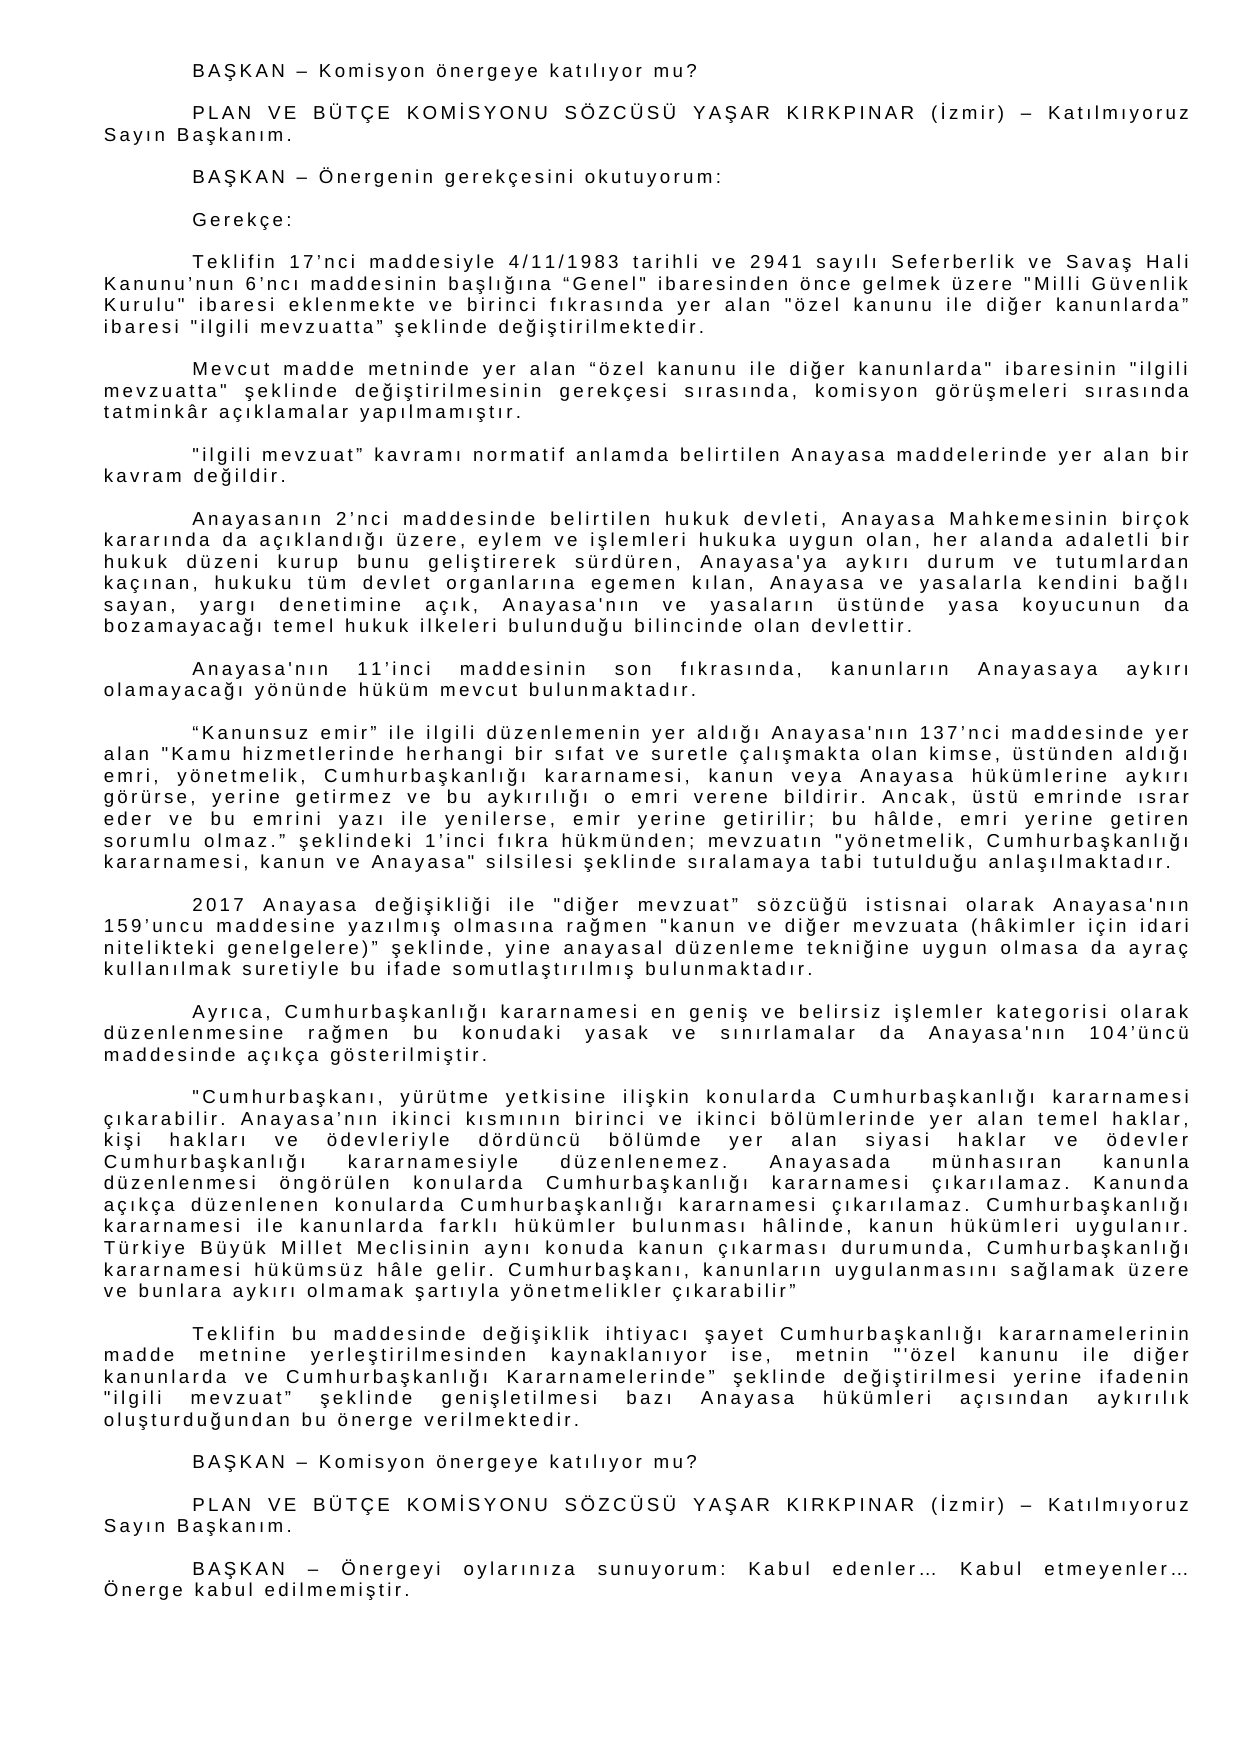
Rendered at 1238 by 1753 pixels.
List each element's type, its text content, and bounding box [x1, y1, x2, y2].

text Anayasanın 2’nci maddesinde belirtilen hukuk devleti, Anayasa Mahkemesinin birçok kararında da açıklandığı üzere, eylem ve işlemleri hukuka uygun olan, her alanda adaletli bir hukuk düzeni kurup bunu geliştirerek sürdüren, Anayasa'ya aykırı durum ve tutumlardan kaçınan, hukuku tüm devlet organlarına egemen kılan, Anayasa ve yasalarla kendini bağlı sayan, yargı denetimine açık, Anayasa'nın ve yasaların üstünde yasa koyucunun da bozamayacağı temel hukuk ilkeleri bulunduğu bilincinde olan devlettir. [103, 507, 1190, 637]
text PLAN VE BÜTÇE KOMİSYONU SÖZCÜSÜ YAŞAR KIRKPINAR (İzmir) – Katılmıyoruz Sayın Başkanım. [103, 102, 1190, 145]
text Anayasa'nın 11’inci maddesinin son fıkrasında, kanunların Anayasaya aykırı olamayacağı yönünde hüküm mevcut bulunmaktadır. [103, 658, 1190, 701]
text BAŞKAN – Önergenin gerekçesini okutuyorum: [103, 166, 1190, 188]
text Mevcut madde metninde yer alan “özel kanunu ile diğer kanunlarda" ibaresinin "ilgili mevzuatta" şeklinde değiştirilmesinin gerekçesi sırasında, komisyon görüşmeleri sırasında tatminkâr açıklamalar yapılmamıştır. [103, 358, 1190, 423]
text BAŞKAN – Komisyon önergeye katılıyor mu? [103, 60, 1190, 81]
text Ayrıca, Cumhurbaşkanlığı kararnamesi en geniş ve belirsiz işlemler kategorisi olarak düzenlenmesine rağmen bu konudaki yasak ve sınırlamalar da Anayasa'nın 104’üncü maddesinde açıkça gösterilmiştir. [103, 1000, 1190, 1065]
text Gerekçe: [103, 208, 1190, 230]
text "Cumhurbaşkanı, yürütme yetkisine ilişkin konularda Cumhurbaşkanlığı kararnamesi çıkarabilir. Anayasa’nın ikinci kısmının birinci ve ikinci bölümlerinde yer alan temel haklar, kişi hakları ve ödevleriyle dördüncü bölümde yer alan siyasi haklar ve ödevler Cumhurbaşkanlığı kararnamesiyle düzenlenemez. Anayasada münhasıran kanunla düzenlenmesi öngörülen konularda Cumhurbaşkanlığı kararnamesi çıkarılamaz. Kanunda açıkça düzenlenen konularda Cumhurbaşkanlığı kararnamesi çıkarılamaz. Cumhurbaşkanlığı kararnamesi ile kanunlarda farklı hükümler bulunması hâlinde, kanun hükümleri uygulanır. Türkiye Büyük Millet Meclisinin aynı konuda kanun çıkarması durumunda, Cumhurbaşkanlığı kararnamesi hükümsüz hâle gelir. Cumhurbaşkanı, kanunların uygulanmasını sağlamak üzere ve bunlara aykırı olmamak şartıyla yönetmelikler çıkarabilir” [103, 1086, 1190, 1302]
text “Kanunsuz emir” ile ilgili düzenlemenin yer aldığı Anayasa'nın 137’nci maddesinde yer alan "Kamu hizmetlerinde herhangi bir sıfat ve suretle çalışmakta olan kimse, üstünden aldığı emri, yönetmelik, Cumhurbaşkanlığı kararnamesi, kanun veya Anayasa hükümlerine aykırı görürse, yerine getirmez ve bu aykırılığı o emri verene bildirir. Ancak, üstü emrinde ısrar eder ve bu emrini yazı ile yenilerse, emir yerine getirilir; bu hâlde, emri yerine getiren sorumlu olmaz.” şeklindeki 1’inci fıkra hükmünden; mevzuatın "yönetmelik, Cumhurbaşkanlığı kararnamesi, kanun ve Anayasa" silsilesi şeklinde sıralamaya tabi tutulduğu anlaşılmaktadır. [103, 722, 1190, 872]
text 2017 Anayasa değişikliği ile "diğer mevzuat” sözcüğü istisnai olarak Anayasa'nın 159’uncu maddesine yazılmış olmasına rağmen "kanun ve diğer mevzuata (hâkimler için idari nitelikteki genelgelere)” şeklinde, yine anayasal düzenleme tekniğine uygun olmasa da ayraç kullanılmak suretiyle bu ifade somutlaştırılmış bulunmaktadır. [103, 893, 1190, 979]
text Teklifin 17’nci maddesiyle 4/11/1983 tarihli ve 2941 sayılı Seferberlik ve Savaş Hali Kanunu’nun 6’ncı maddesinin başlığına “Genel" ibaresinden önce gelmek üzere "Milli Güvenlik Kurulu" ibaresi eklenmekte ve birinci fıkrasında yer alan "özel kanunu ile diğer kanunlarda” ibaresi "ilgili mevzuatta” şeklinde değiştirilmektedir. [103, 251, 1190, 337]
text BAŞKAN – Önergeyi oylarınıza sunuyorum: Kabul edenler… Kabul etmeyenler… Önerge kabul edilmemiştir. [103, 1557, 1190, 1601]
text BAŞKAN – Komisyon önergeye katılıyor mu? [103, 1451, 1190, 1473]
text PLAN VE BÜTÇE KOMİSYONU SÖZCÜSÜ YAŞAR KIRKPINAR (İzmir) – Katılmıyoruz Sayın Başkanım. [103, 1493, 1190, 1537]
text Teklifin bu maddesinde değişiklik ihtiyacı şayet Cumhurbaşkanlığı kararnamelerinin madde metnine yerleştirilmesinden kaynaklanıyor ise, metnin "'özel kanunu ile diğer kanunlarda ve Cumhurbaşkanlığı Kararnamelerinde” şeklinde değiştirilmesi yerine ifadenin "ilgili mevzuat” şeklinde genişletilmesi bazı Anayasa hükümleri açısından aykırılık oluşturduğundan bu önerge verilmektedir. [103, 1322, 1190, 1430]
text "ilgili mevzuat” kavramı normatif anlamda belirtilen Anayasa maddelerinde yer alan bir kavram değildir. [103, 443, 1190, 487]
